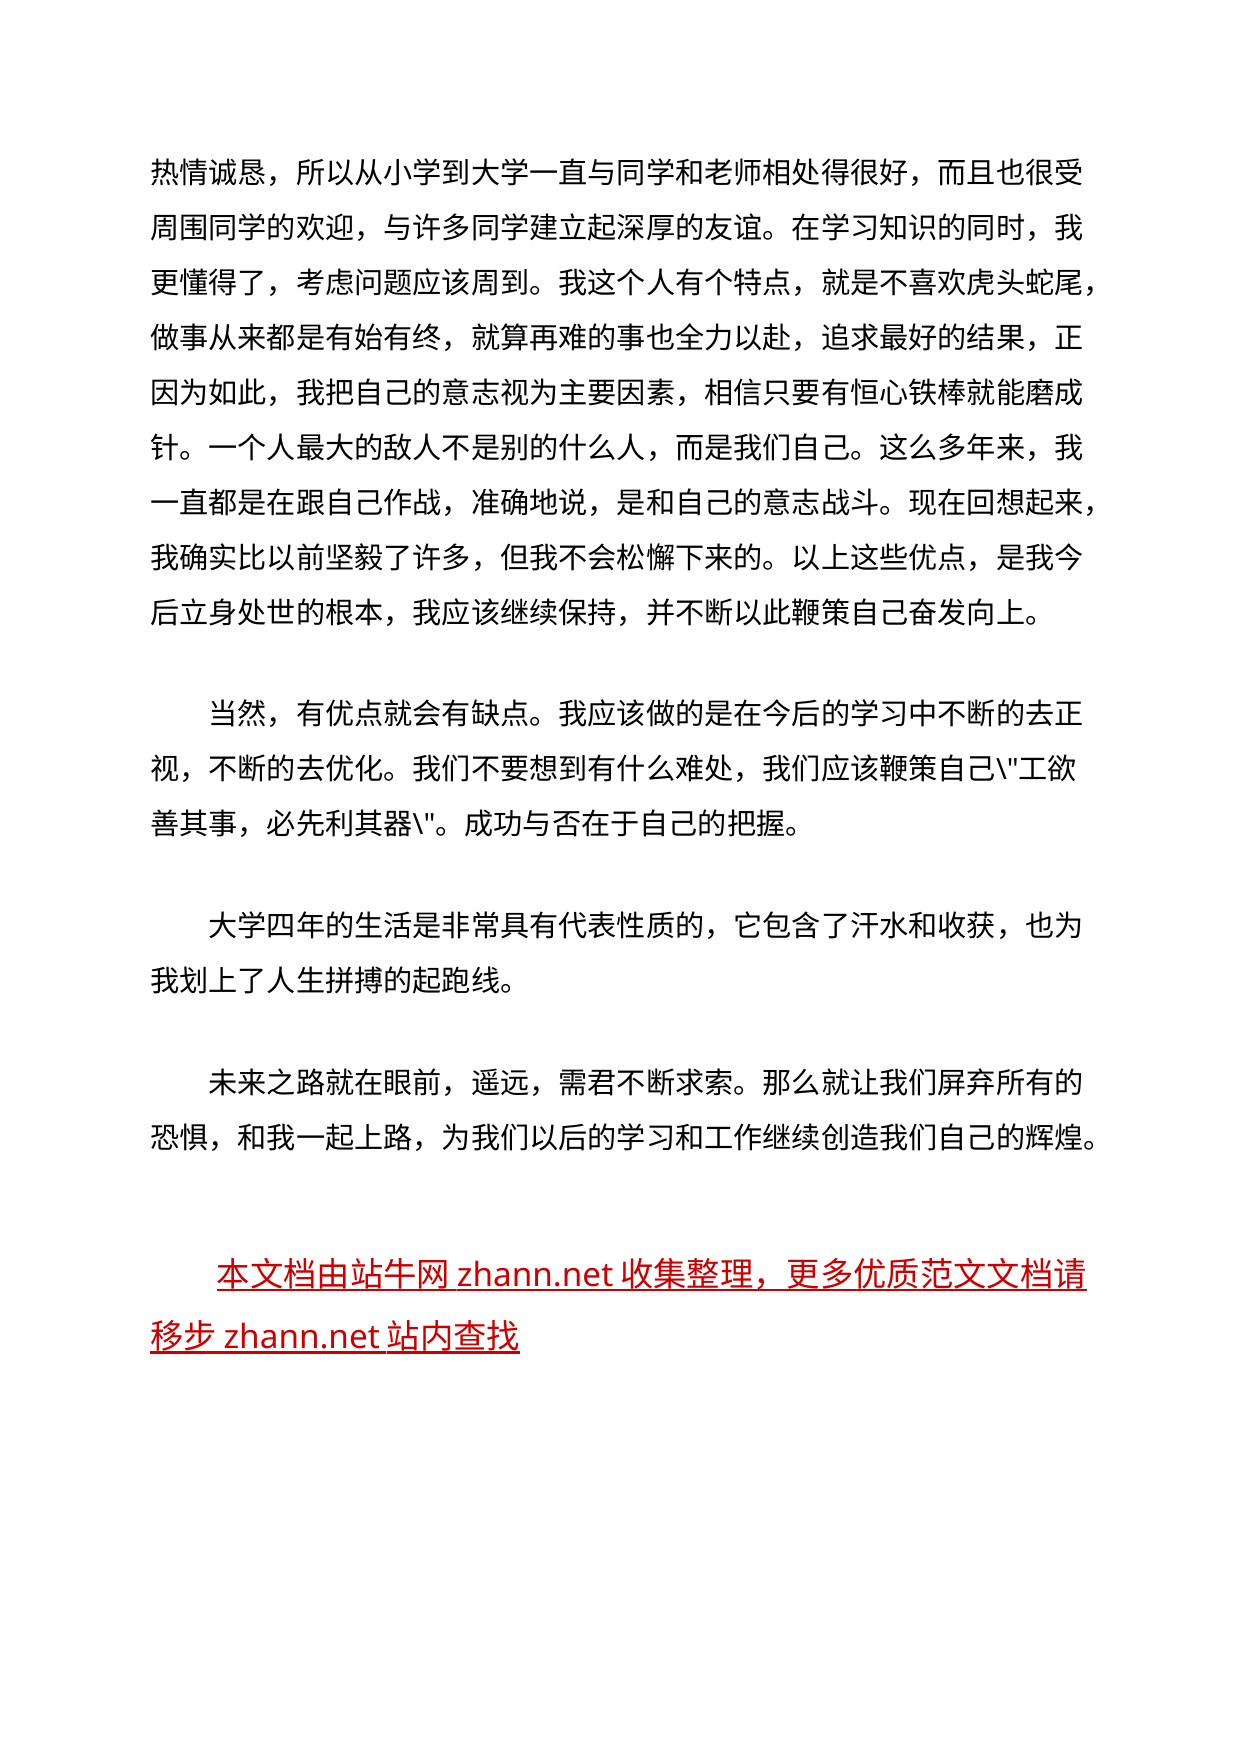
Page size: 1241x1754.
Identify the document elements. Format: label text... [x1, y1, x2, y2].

text 本文档由站牛网zhann.net收集整理，更多优质范文文档请移步zhann.net站内查找 [150, 1247, 1090, 1359]
text 当然，有优点就会有缺点。我应该做的是在今后的学习中不断的去正视，不断的去优化。我们不要想到有什么难处，我们应该鞭策自己\"工欲善其事，必先利其器\"。成功与否在于自己的把握。 [150, 691, 1090, 843]
text 未来之路就在眼前，遥远，需君不断求索。那么就让我们屏弃所有的恐惧，和我一起上路，为我们以后的学习和工作继续创造我们自己的辉煌。 [150, 1059, 1090, 1157]
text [150, 150, 1090, 631]
text 大学四年的生活是非常具有代表性质的，它包含了汗水和收获，也为我划上了人生拼搏的起跑线。 [150, 903, 1090, 1000]
